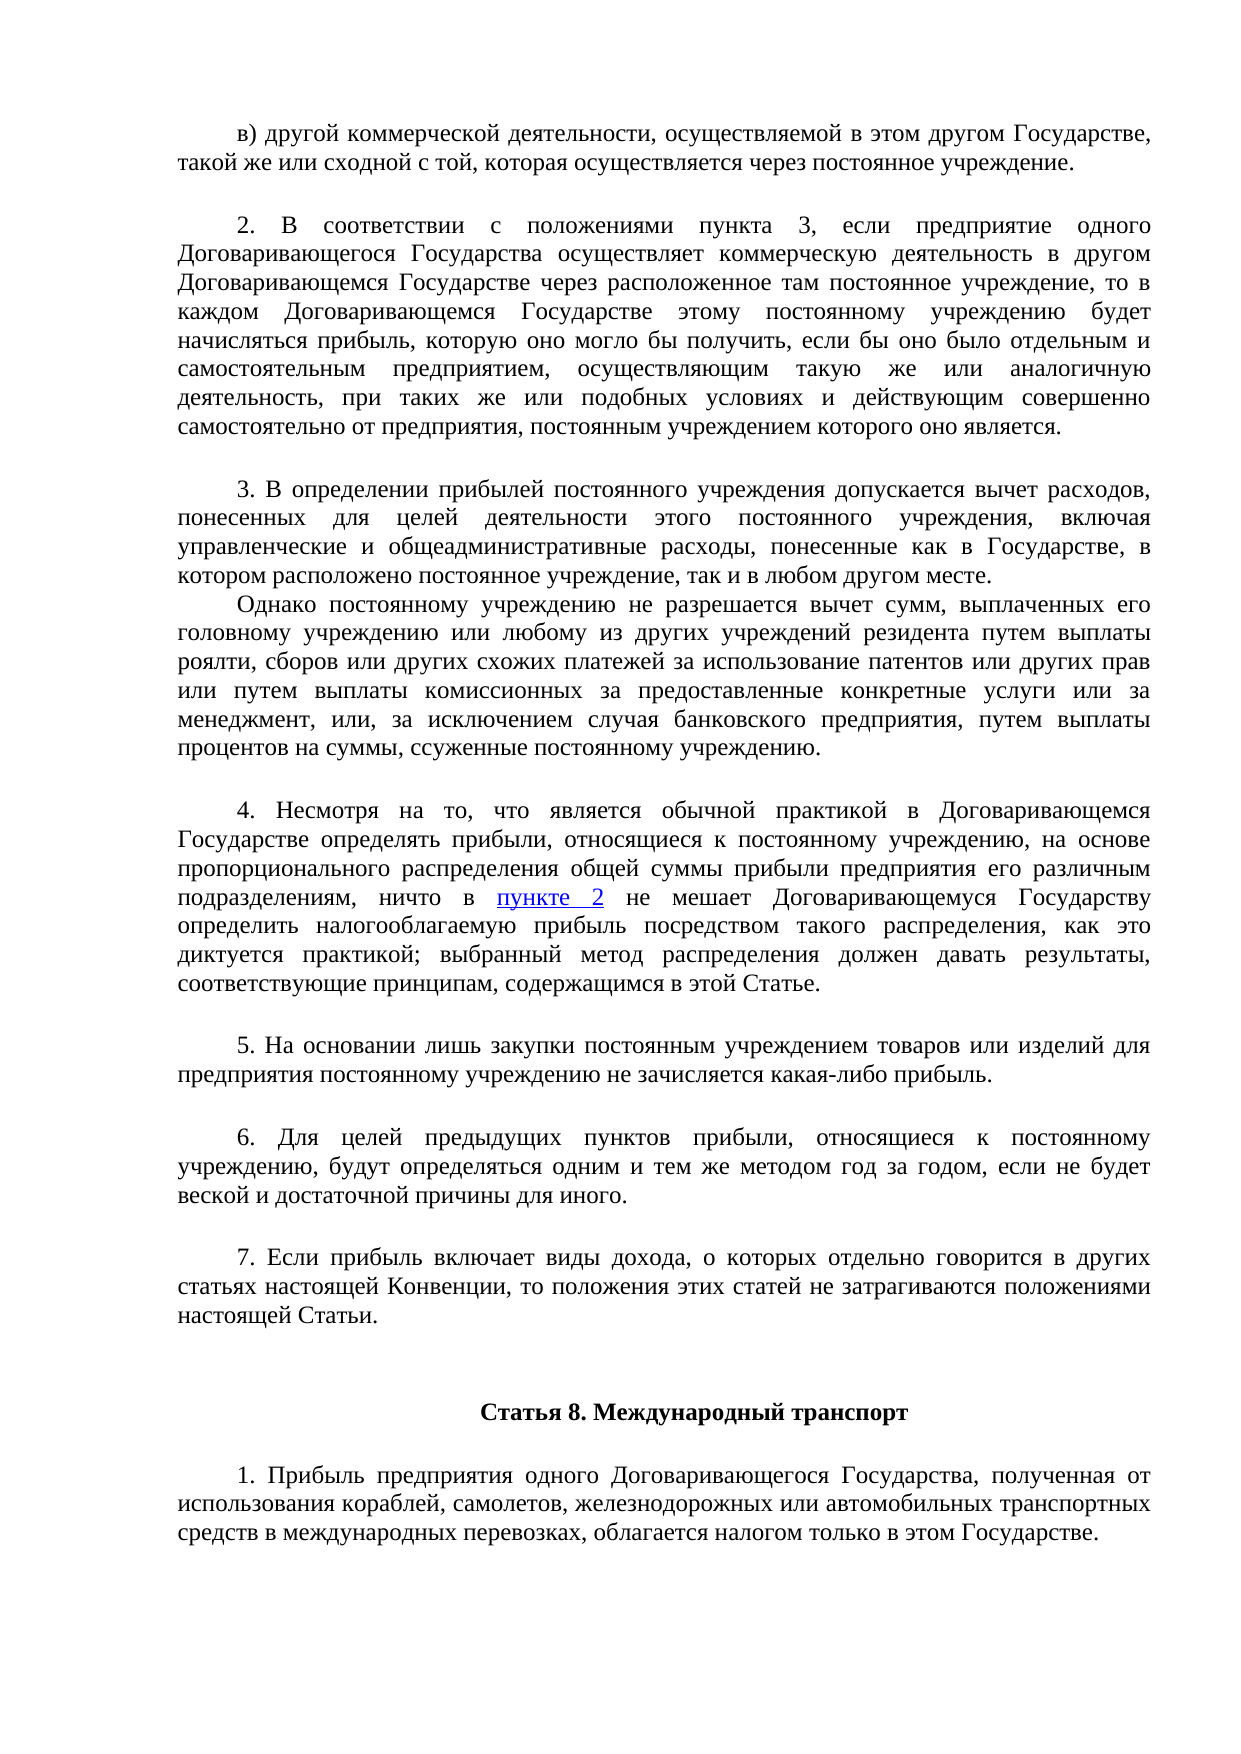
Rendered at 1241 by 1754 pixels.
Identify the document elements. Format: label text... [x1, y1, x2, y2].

text 3. В определении прибылей постоянного учреждения допускается вычет расходов, понесенных для целей деятельности этого постоянного учреждения, включая управленческие и общеадминистративные расходы, понесенные как в Государстве, в котором расположено постоянное учреждение, так и в любом другом месте. [177, 474, 1152, 589]
text Статья 8. Международный транспорт [177, 1397, 1152, 1426]
text 2. В соответствии с положениями пункта 3, если предприятие одного Договаривающегося Государства осуществляет коммерческую деятельность в другом Договаривающемся Государстве через расположенное там постоянное учреждение, то в каждом Договаривающемся Государстве этому постоянному учреждению будет начисляться прибыль, которую оно могло бы получить, если бы оно было отдельным и самостоятельным предприятием, осуществляющим такую же или аналогичную деятельность, при таких же или подобных условиях и действующим совершенно самостоятельно от предприятия, постоянным учреждением которого оно является. [177, 210, 1152, 440]
text 4. Несмотря на то, что является обычной практикой в Договаривающемся Государстве определять прибыли, относящиеся к постоянному учреждению, на основе пропорционального распределения общей суммы прибыли предприятия его различным подразделениям, ничто в пункте 2 не мешает Договаривающемуся Государству определить налогооблагаемую прибыль посредством такого распределения, как это диктуется практикой; выбранный метод распределения должен давать результаты, соответствующие принципам, содержащимся в этой Статье. [177, 795, 1152, 997]
text 1. Прибыль предприятия одного Договаривающегося Государства, полученная от использования кораблей, самолетов, железнодорожных или автомобильных транспортных средств в международных перевозках, облагается налогом только в этом Государстве. [177, 1460, 1152, 1546]
text в) другой коммерческой деятельности, осуществляемой в этом другом Государстве, такой же или сходной с той, которая осуществляется через постоянное учреждение. [177, 118, 1152, 176]
text Однако постоянному учреждению не разрешается вычет сумм, выплаченных его головному учреждению или любому из других учреждений резидента путем выплаты роялти, сборов или других схожих платежей за использование патентов или других прав или путем выплаты комиссионных за предоставленные конкретные услуги или за менеджмент, или, за исключением случая банковского предприятия, путем выплаты процентов на суммы, ссуженные постоянному учреждению. [177, 589, 1152, 761]
text 5. На основании лишь закупки постоянным учреждением товаров или изделий для предприятия постоянному учреждению не зачисляется какая-либо прибыль. [177, 1031, 1152, 1088]
text 6. Для целей предыдущих пунктов прибыли, относящиеся к постоянному учреждению, будут определяться одним и тем же методом год за годом, если не будет веской и достаточной причины для иного. [177, 1122, 1152, 1208]
text 7. Если прибыль включает виды дохода, о которых отдельно говорится в других статьях настоящей Конвенции, то положения этих статей не затрагиваются положениями настоящей Статьи. [177, 1242, 1152, 1329]
